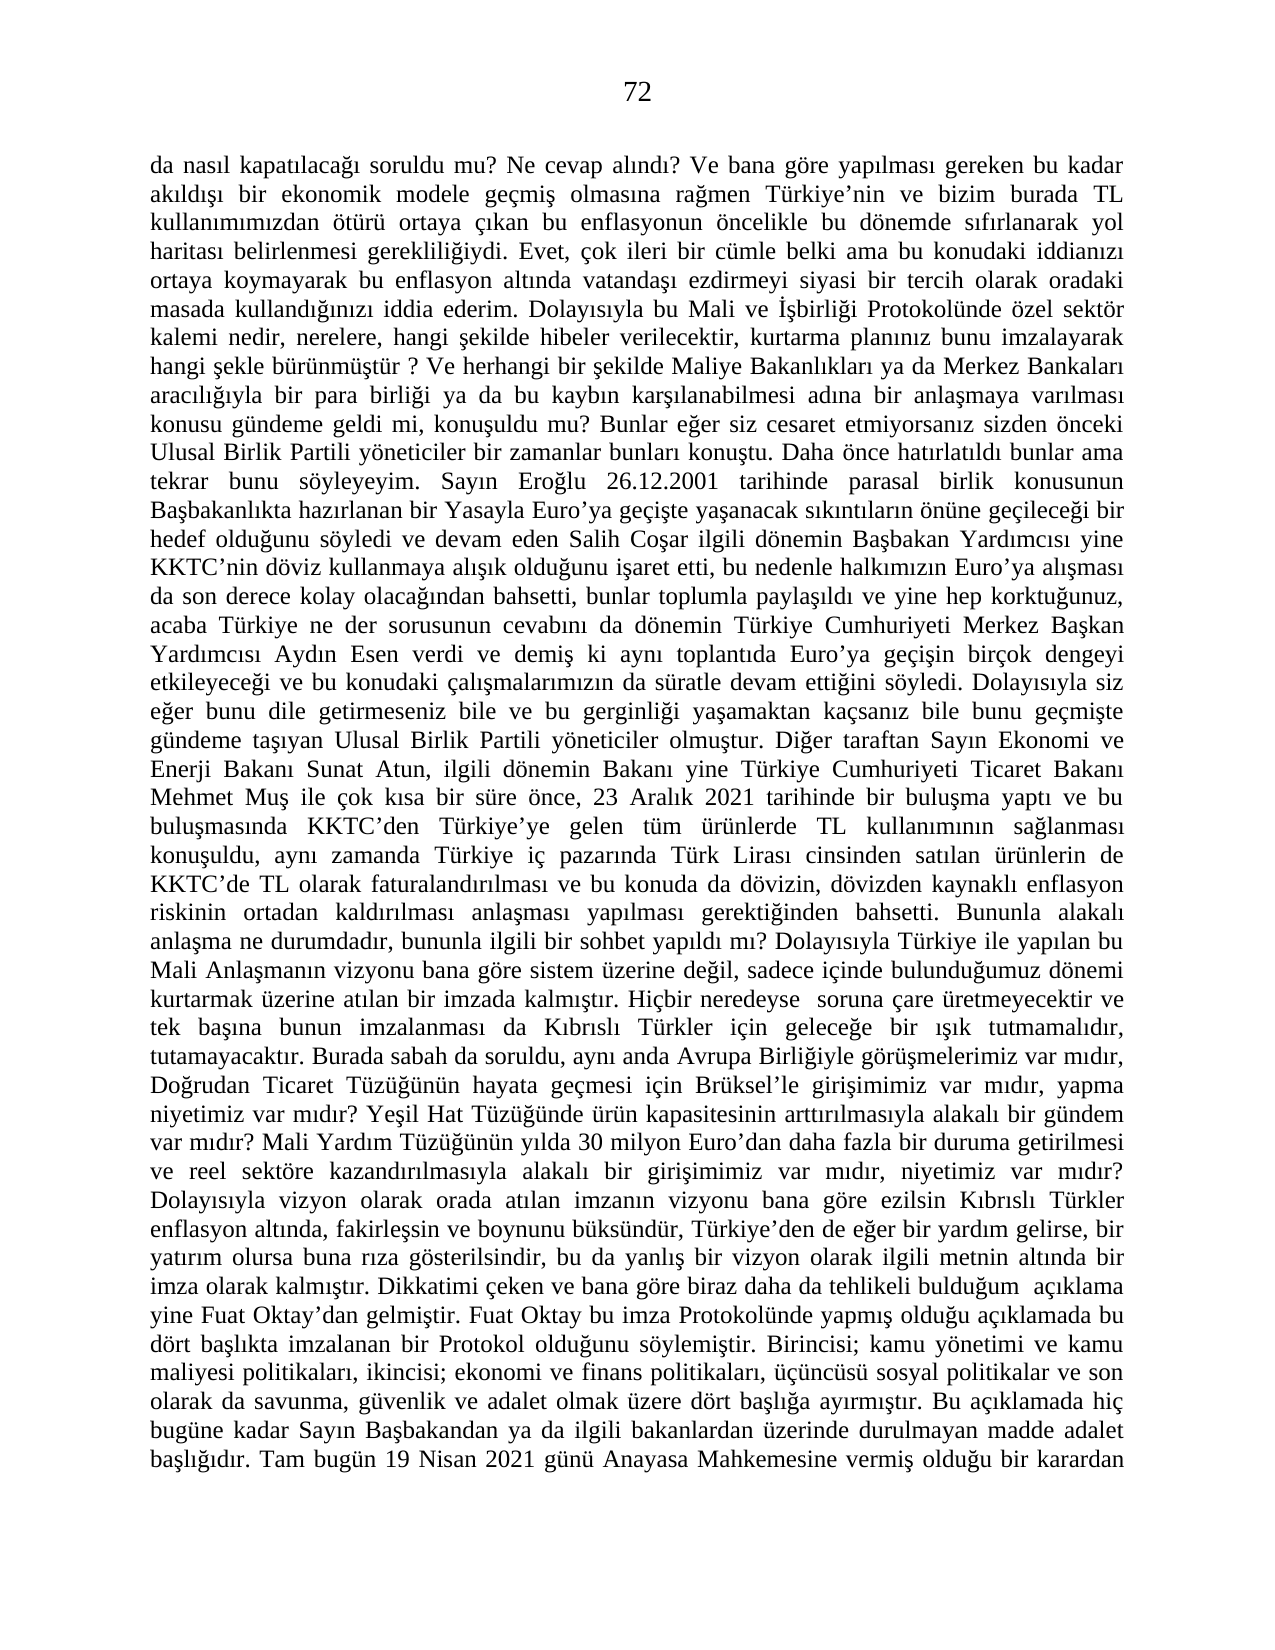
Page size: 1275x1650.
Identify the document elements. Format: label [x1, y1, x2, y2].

text [150, 150, 1125, 1472]
